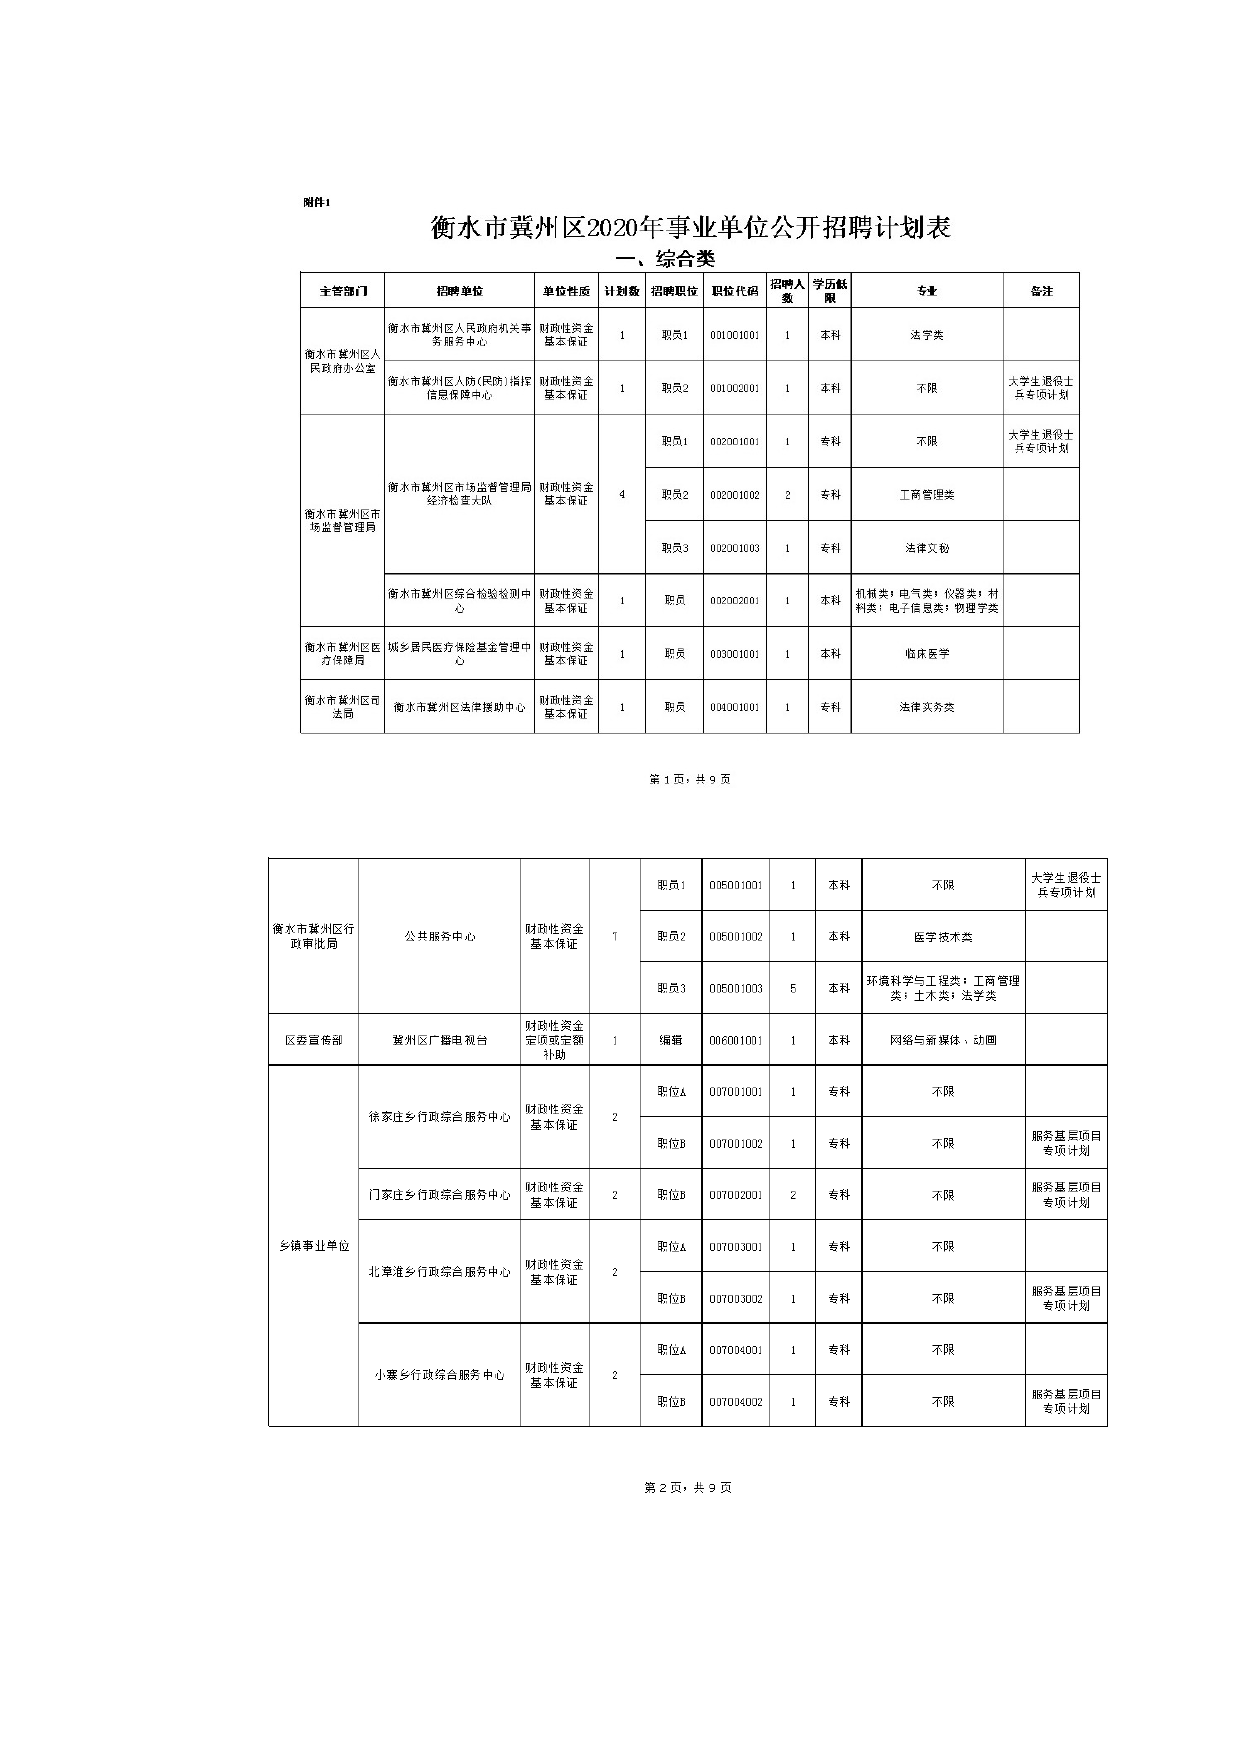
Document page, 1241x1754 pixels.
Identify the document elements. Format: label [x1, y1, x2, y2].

picture [231, 162, 1136, 788]
picture [187, 812, 1189, 1520]
